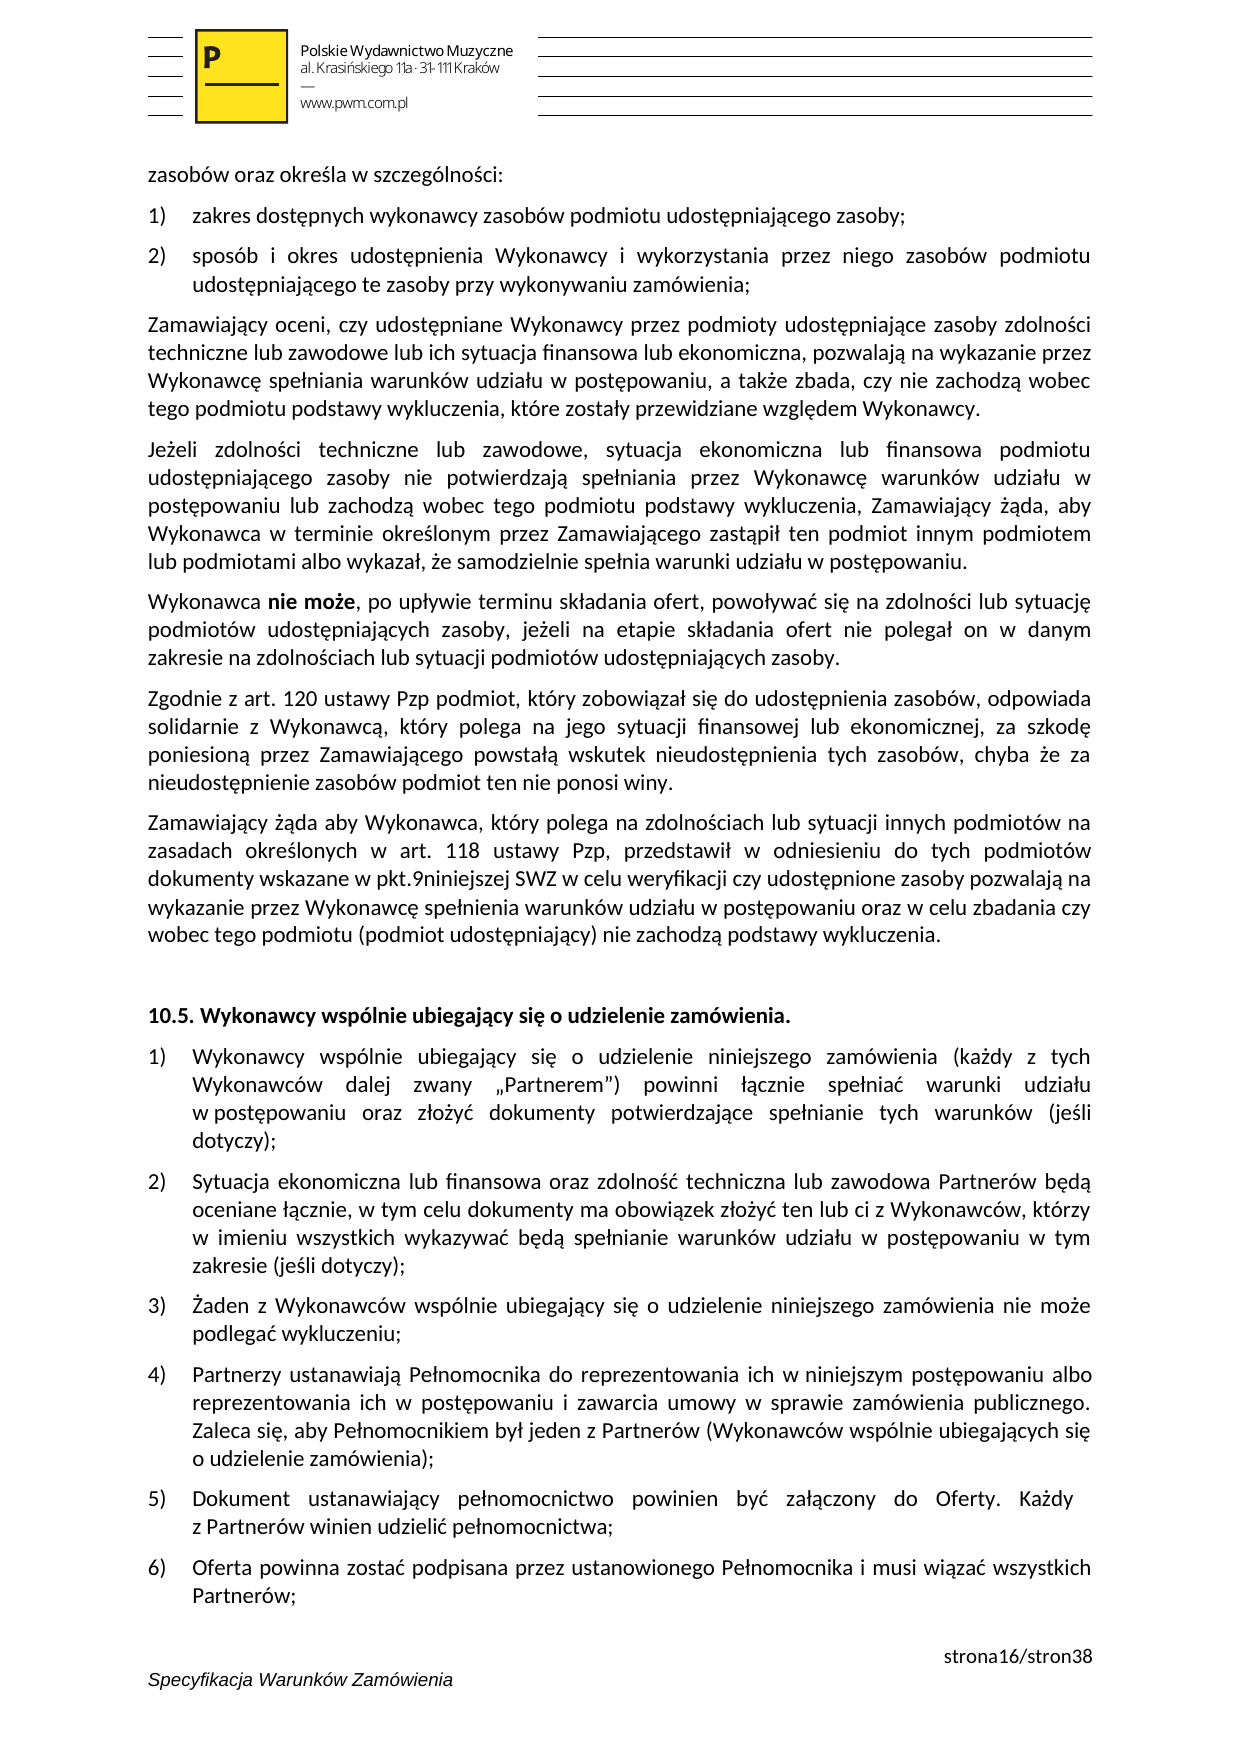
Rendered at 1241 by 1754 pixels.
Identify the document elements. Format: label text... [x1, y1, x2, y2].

text Zamawiający oceni, czy udostępniane Wykonawcy przez podmioty udostępniające zasoby zdolności techniczne lub zawodowe lub ich sytuacja finansowa lub ekonomiczna, pozwalają na wykazanie przez Wykonawcę spełniania warunków udziału w postępowaniu, a także zbada, czy nie zachodzą wobec tego podmiotu podstawy wykluczenia, które zostały przewidziane względem Wykonawcy. [148, 310, 1093, 422]
list Partnerzy ustanawiają Pełnomocnika do reprezentowania ich w niniejszym postępowaniu albo reprezentowania ich w postępowaniu i zawarcia umowy w sprawie zamówienia publicznego. Zaleca się, aby Pełnomocnikiem był jeden z Partnerów (Wykonawców wspólnie ubiegających się o udzielenie zamówienia); [148, 1360, 1093, 1472]
text Zamawiający żąda aby Wykonawca, który polega na zdolnościach lub sytuacji innych podmiotów na zasadach określonych w art. 118 ustawy Pzp, przedstawił w odniesieniu do tych podmiotów dokumenty wskazane w pkt.9niniejszej SWZ w celu weryfikacji czy udostępnione zasoby pozwalają na wykazanie przez Wykonawcę spełnienia warunków udziału w postępowaniu oraz w celu zbadania czy wobec tego podmiotu (podmiot udostępniający) nie zachodzą podstawy wykluczenia. [148, 808, 1093, 949]
text 1) zakres dostępnych wykonawcy zasobów podmiotu udostępniającego zasoby; [148, 201, 1093, 229]
list Oferta powinna zostać podpisana przez ustanowionego Pełnomocnika i musi wiązać wszystkich Partnerów; [148, 1553, 1093, 1609]
text Zgodnie z art. 120 ustawy Pzp podmiot, który zobowiązał się do udostępnienia zasobów, odpowiada solidarnie z Wykonawcą, który polega na jego sytuacji finansowej lub ekonomicznej, za szkodę poniesioną przez Zamawiającego powstałą wskutek nieudostępnienia tych zasobów, chyba że za nieudostępnienie zasobów podmiot ten nie ponosi winy. [148, 684, 1093, 796]
list Żaden z Wykonawców wspólnie ubiegający się o udzielenie niniejszego zamówienia nie może podlegać wykluczeniu; [148, 1291, 1093, 1347]
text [148, 161, 1093, 189]
list Dokument ustanawiający pełnomocnictwo powinien być załączony do Oferty. Każdy z Partnerów winien udzielić pełnomocnictwa; [148, 1484, 1093, 1541]
list Sytuacja ekonomiczna lub finansowa oraz zdolność techniczna lub zawodowa Partnerów będą oceniane łącznie, w tym celu dokumenty ma obowiązek złożyć ten lub ci z Wykonawców, którzy w imieniu wszystkich wykazywać będą spełnianie warunków udziału w postępowaniu w tym zakresie (jeśli dotyczy); [148, 1167, 1093, 1279]
list Wykonawcy wspólnie ubiegający się o udzielenie niniejszego zamówienia (każdy z tych Wykonawców dalej zwany „Partnerem”) powinni łącznie spełniać warunki udziału w postępowaniu oraz złożyć dokumenty potwierdzające spełnianie tych warunków (jeśli dotyczy); [148, 1042, 1093, 1154]
text Wykonawca nie może, po upływie terminu składania ofert, powoływać się na zdolności lub sytuację podmiotów udostępniających zasoby, jeżeli na etapie składania ofert nie polegał on w danym zakresie na zdolnościach lub sytuacji podmiotów udostępniających zasoby. [148, 587, 1093, 671]
subtitle 10.5. Wykonawcy wspólnie ubiegający się o udzielenie zamówienia. [148, 1002, 1093, 1030]
text Jeżeli zdolności techniczne lub zawodowe, sytuacja ekonomiczna lub finansowa podmiotu udostępniającego zasoby nie potwierdzają spełniania przez Wykonawcę warunków udziału w postępowaniu lub zachodzą wobec tego podmiotu podstawy wykluczenia, Zamawiający żąda, aby Wykonawca w terminie określonym przez Zamawiającego zastąpił ten podmiot innym podmiotem lub podmiotami albo wykazał, że samodzielnie spełnia warunki udziału w postępowaniu. [148, 435, 1093, 575]
text 2) sposób i okres udostępnienia Wykonawcy i wykorzystania przez niego zasobów podmiotu udostępniającego te zasoby przy wykonywaniu zamówienia; [148, 242, 1093, 298]
